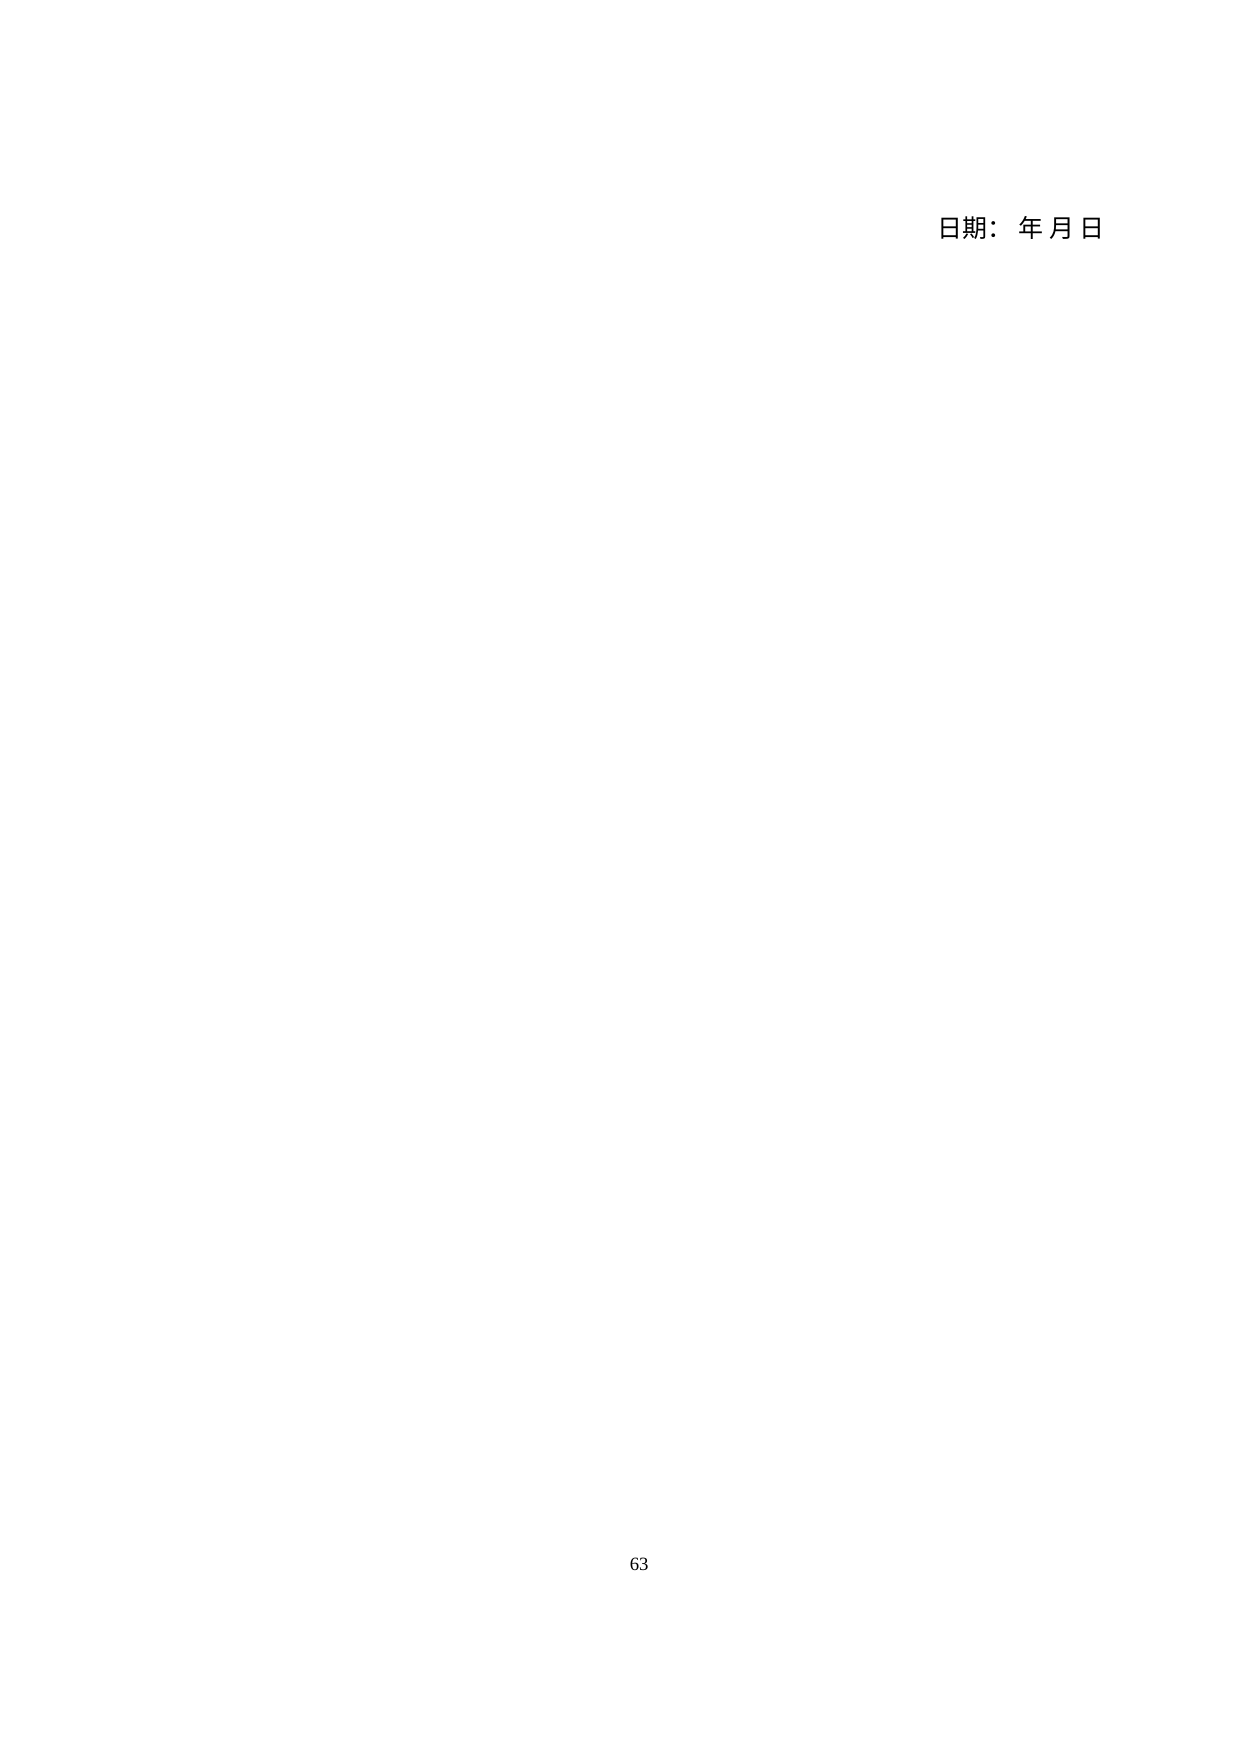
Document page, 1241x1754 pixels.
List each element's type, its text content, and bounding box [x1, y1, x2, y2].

text 日期： 年 月 日 [136, 209, 1104, 245]
